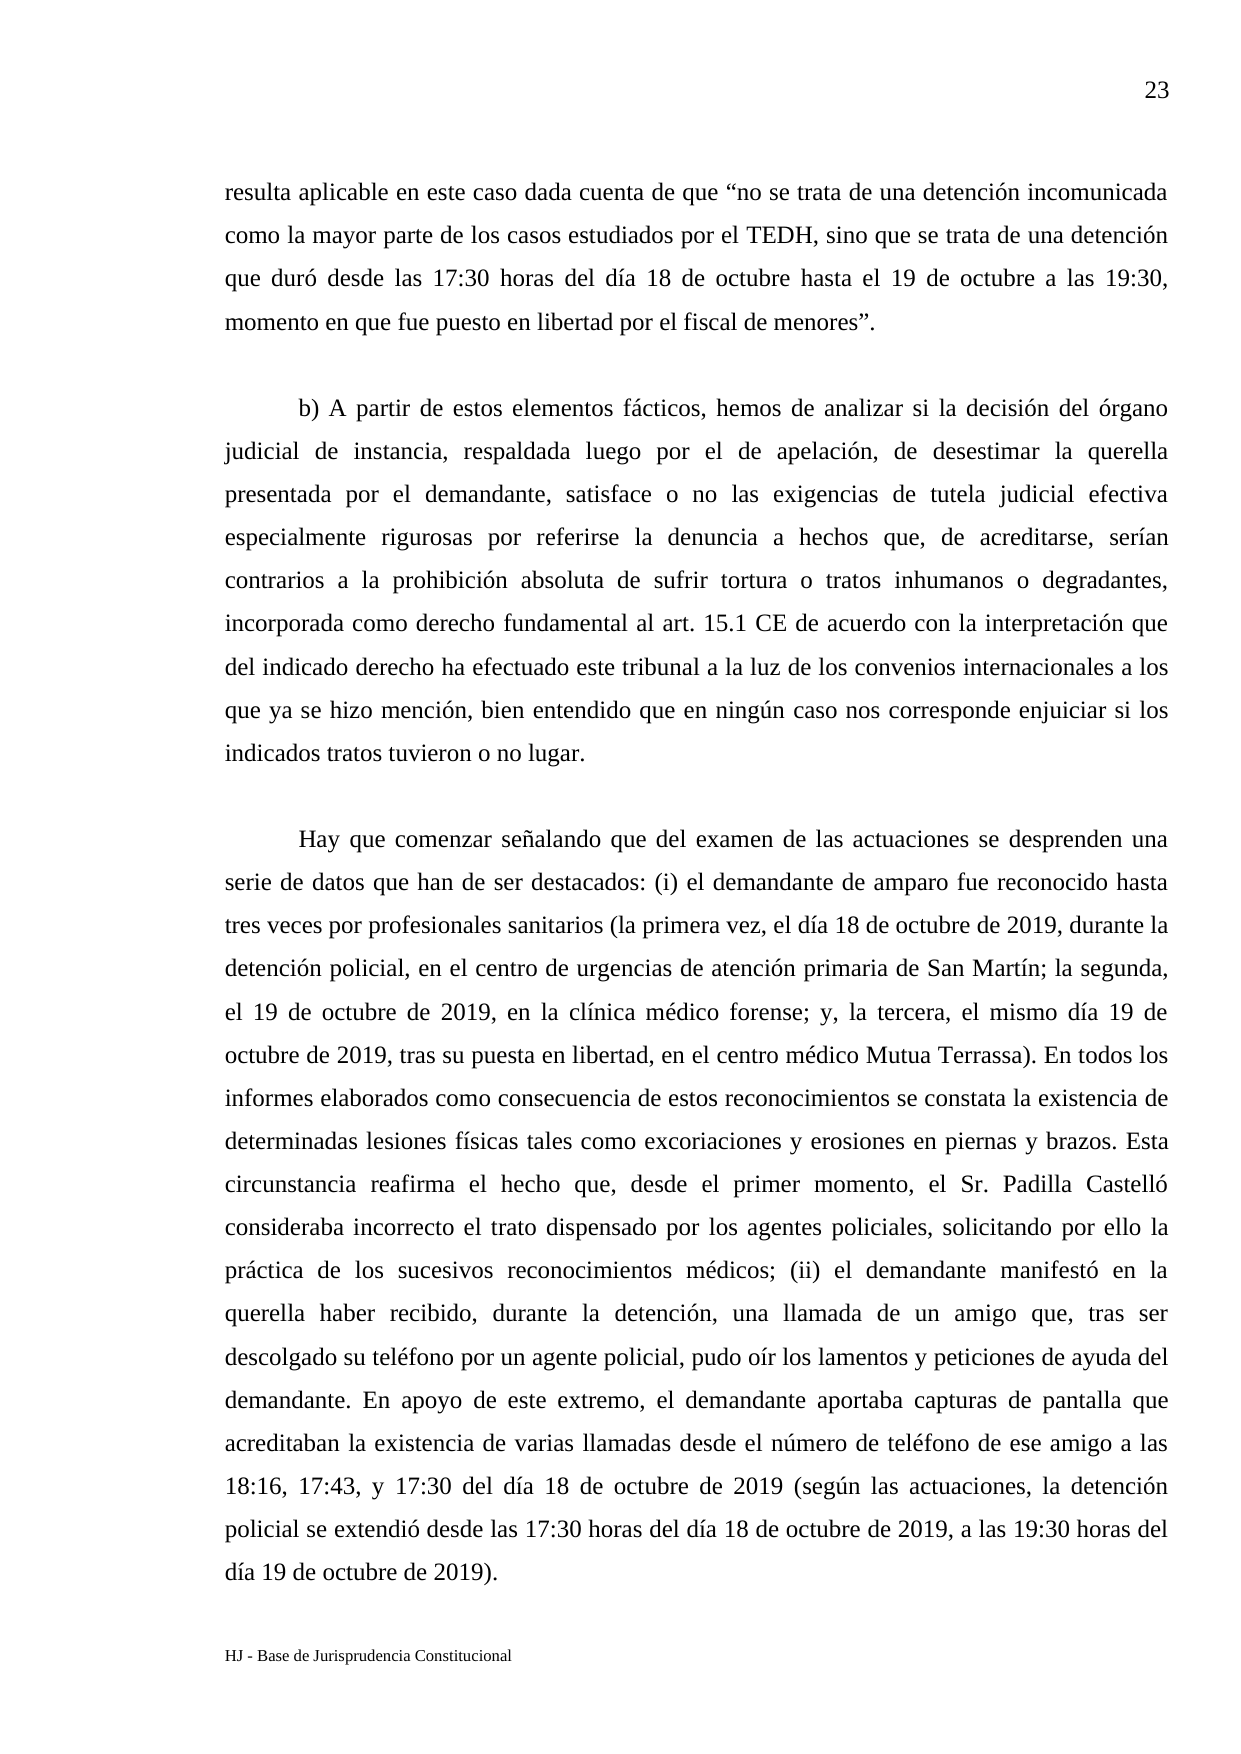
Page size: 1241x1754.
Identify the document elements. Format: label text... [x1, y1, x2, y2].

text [224, 177, 1169, 335]
text Hay que comenzar señalando que del examen de las actuaciones se desprenden una serie de datos que han de ser destacados: (i) el demandante de amparo fue reconocido hasta tres veces por profesionales sanitarios (la primera vez, el día 18 de octubre de 2019, durante la detención policial, en el centro de urgencias de atención primaria de San Martín; la segunda, el 19 de octubre de 2019, en la clínica médico forense; y, la tercera, el mismo día 19 de octubre de 2019, tras su puesta en libertad, en el centro médico Mutua Terrassa). En todos los informes elaborados como consecuencia de estos reconocimientos se constata la existencia de determinadas lesiones físicas tales como excoriaciones y erosiones en piernas y brazos. Esta circunstancia reafirma el hecho que, desde el primer momento, el Sr. Padilla Castelló consideraba incorrecto el trato dispensado por los agentes policiales, solicitando por ello la práctica de los sucesivos reconocimientos médicos; (ii) el demandante manifestó en la querella haber recibido, durante la detención, una llamada de un amigo que, tras ser descolgado su teléfono por un agente policial, pudo oír los lamentos y peticiones de ayuda del demandante. En apoyo de este extremo, el demandante aportaba capturas de pantalla que acreditaban la existencia de varias llamadas desde el número de teléfono de ese amigo a las 18:16, 17:43, y 17:30 del día 18 de octubre de 2019 (según las actuaciones, la detención policial se extendió desde las 17:30 horas del día 18 de octubre de 2019, a las 19:30 horas del día 19 de octubre de 2019). [224, 824, 1169, 1586]
text b) A partir de estos elementos fácticos, hemos de analizar si la decisión del órgano judicial de instancia, respaldada luego por el de apelación, de desestimar la querella presentada por el demandante, satisface o no las exigencias de tutela judicial efectiva especialmente rigurosas por referirse la denuncia a hechos que, de acreditarse, serían contrarios a la prohibición absoluta de sufrir tortura o tratos inhumanos o degradantes, incorporada como derecho fundamental al art. 15.1 CE de acuerdo con la interpretación que del indicado derecho ha efectuado este tribunal a la luz de los convenios internacionales a los que ya se hizo mención, bien entendido que en ningún caso nos corresponde enjuiciar si los indicados tratos tuvieron o no lugar. [224, 393, 1169, 767]
